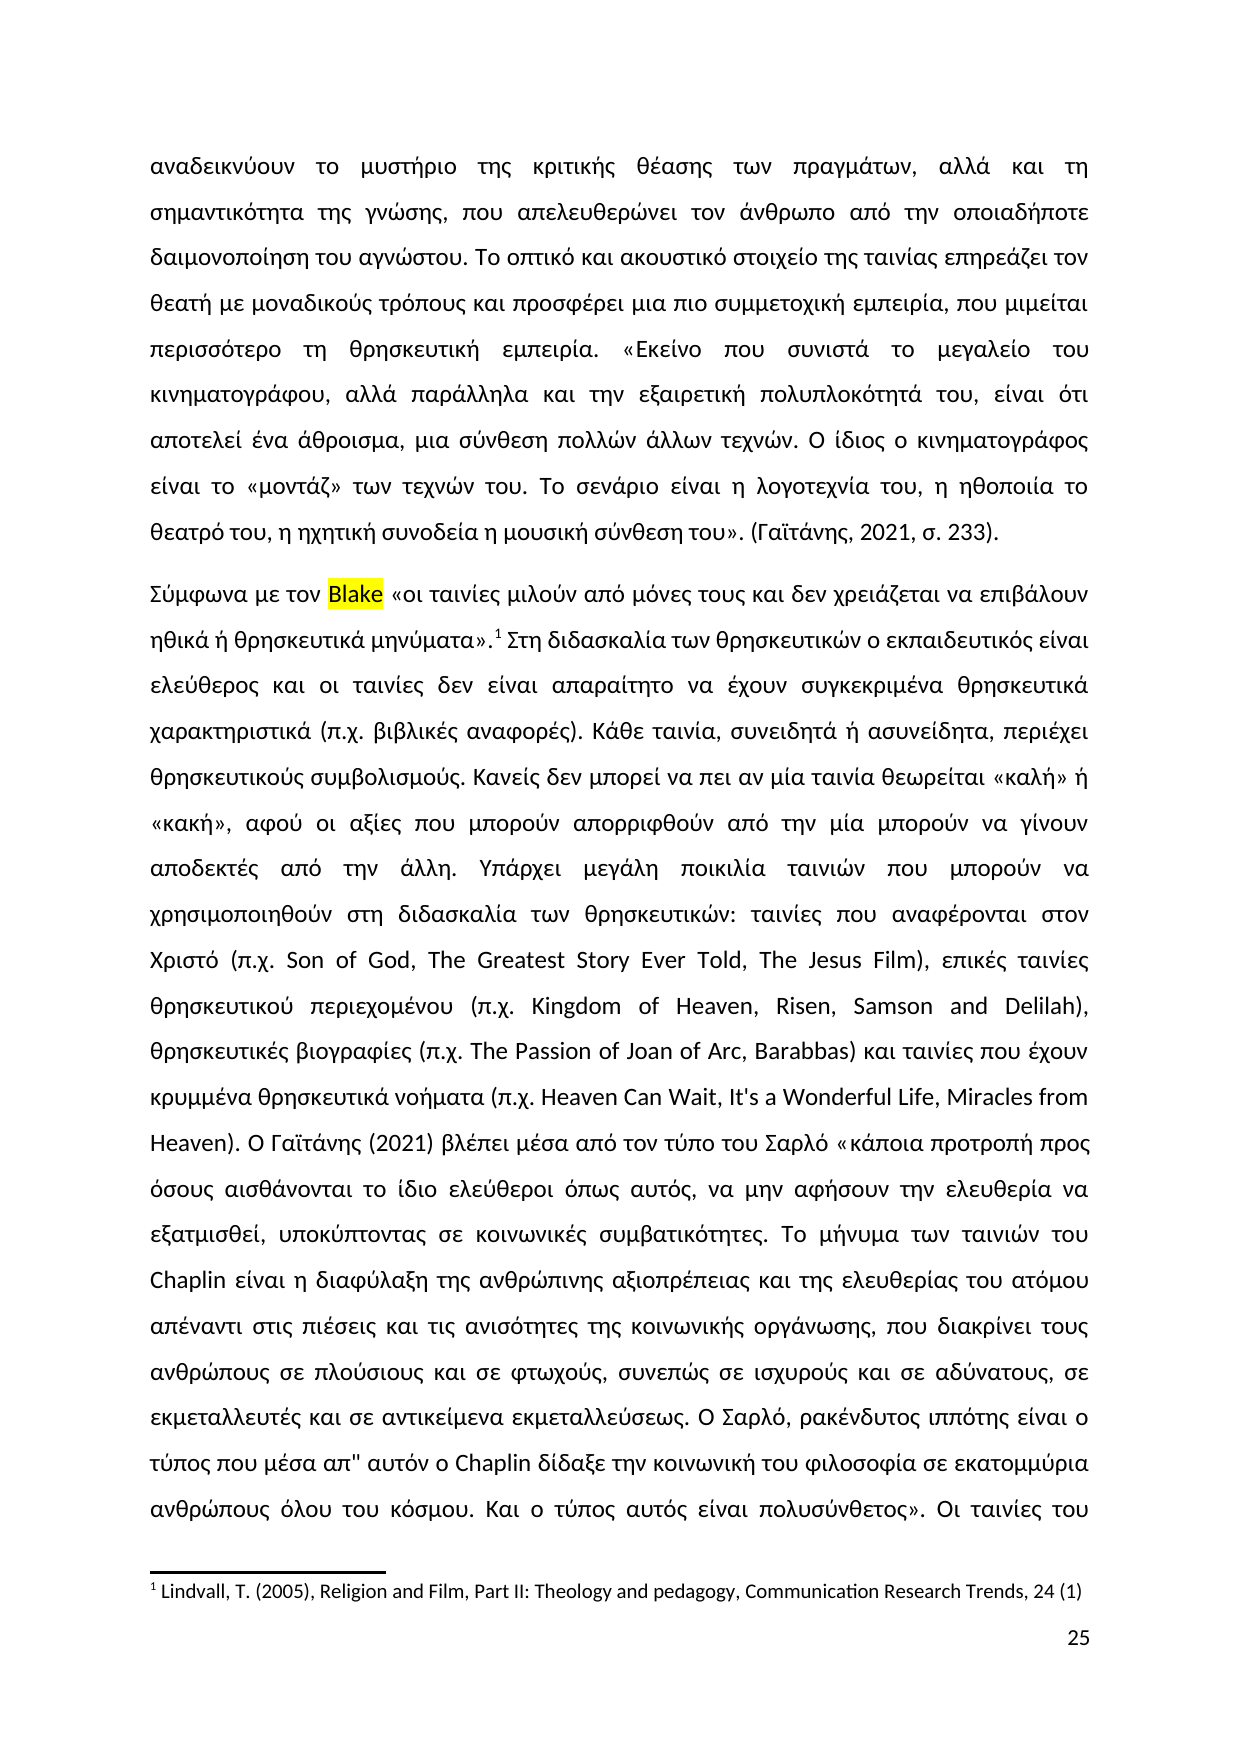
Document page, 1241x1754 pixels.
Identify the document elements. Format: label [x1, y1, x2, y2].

text [150, 578, 1090, 1523]
text [150, 150, 1090, 546]
